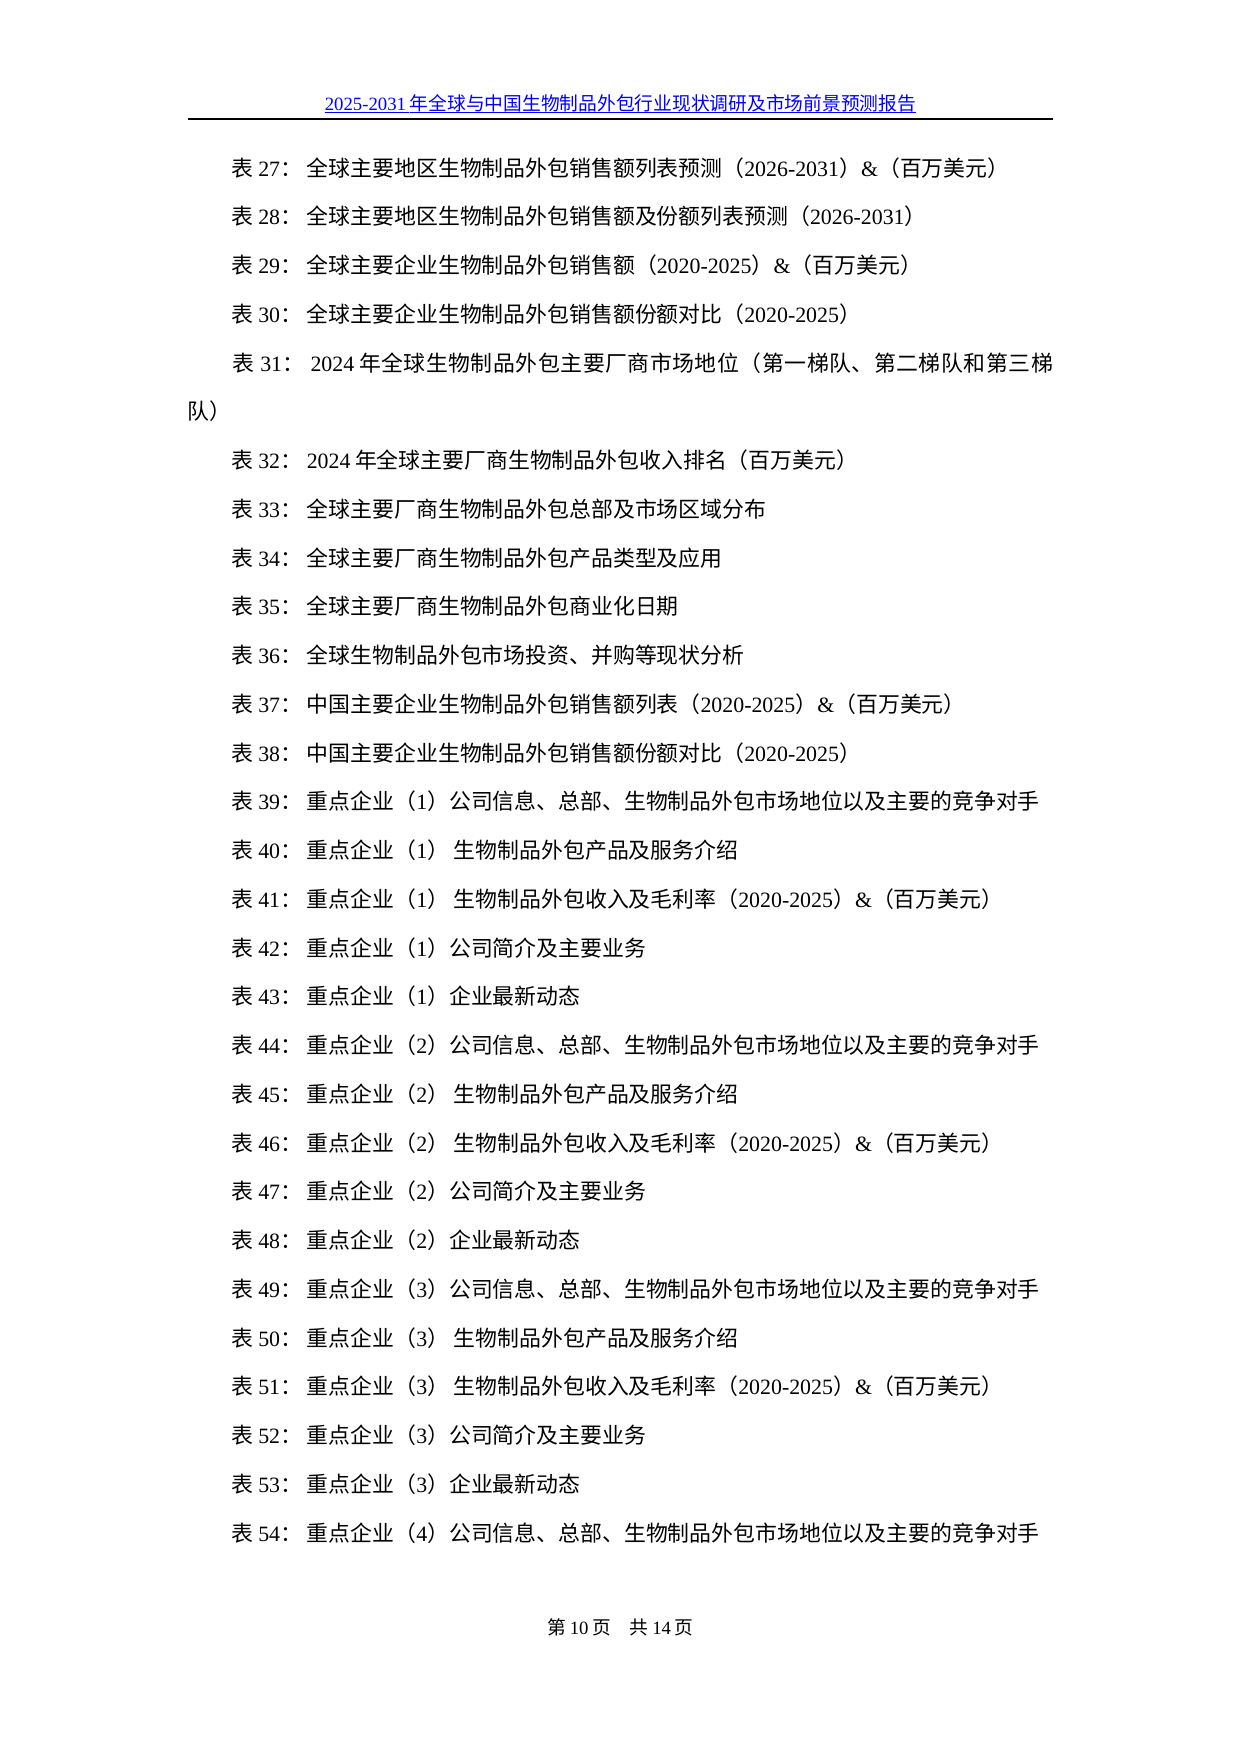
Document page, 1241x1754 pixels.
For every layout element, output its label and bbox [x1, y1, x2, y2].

text [187, 150, 1053, 1548]
